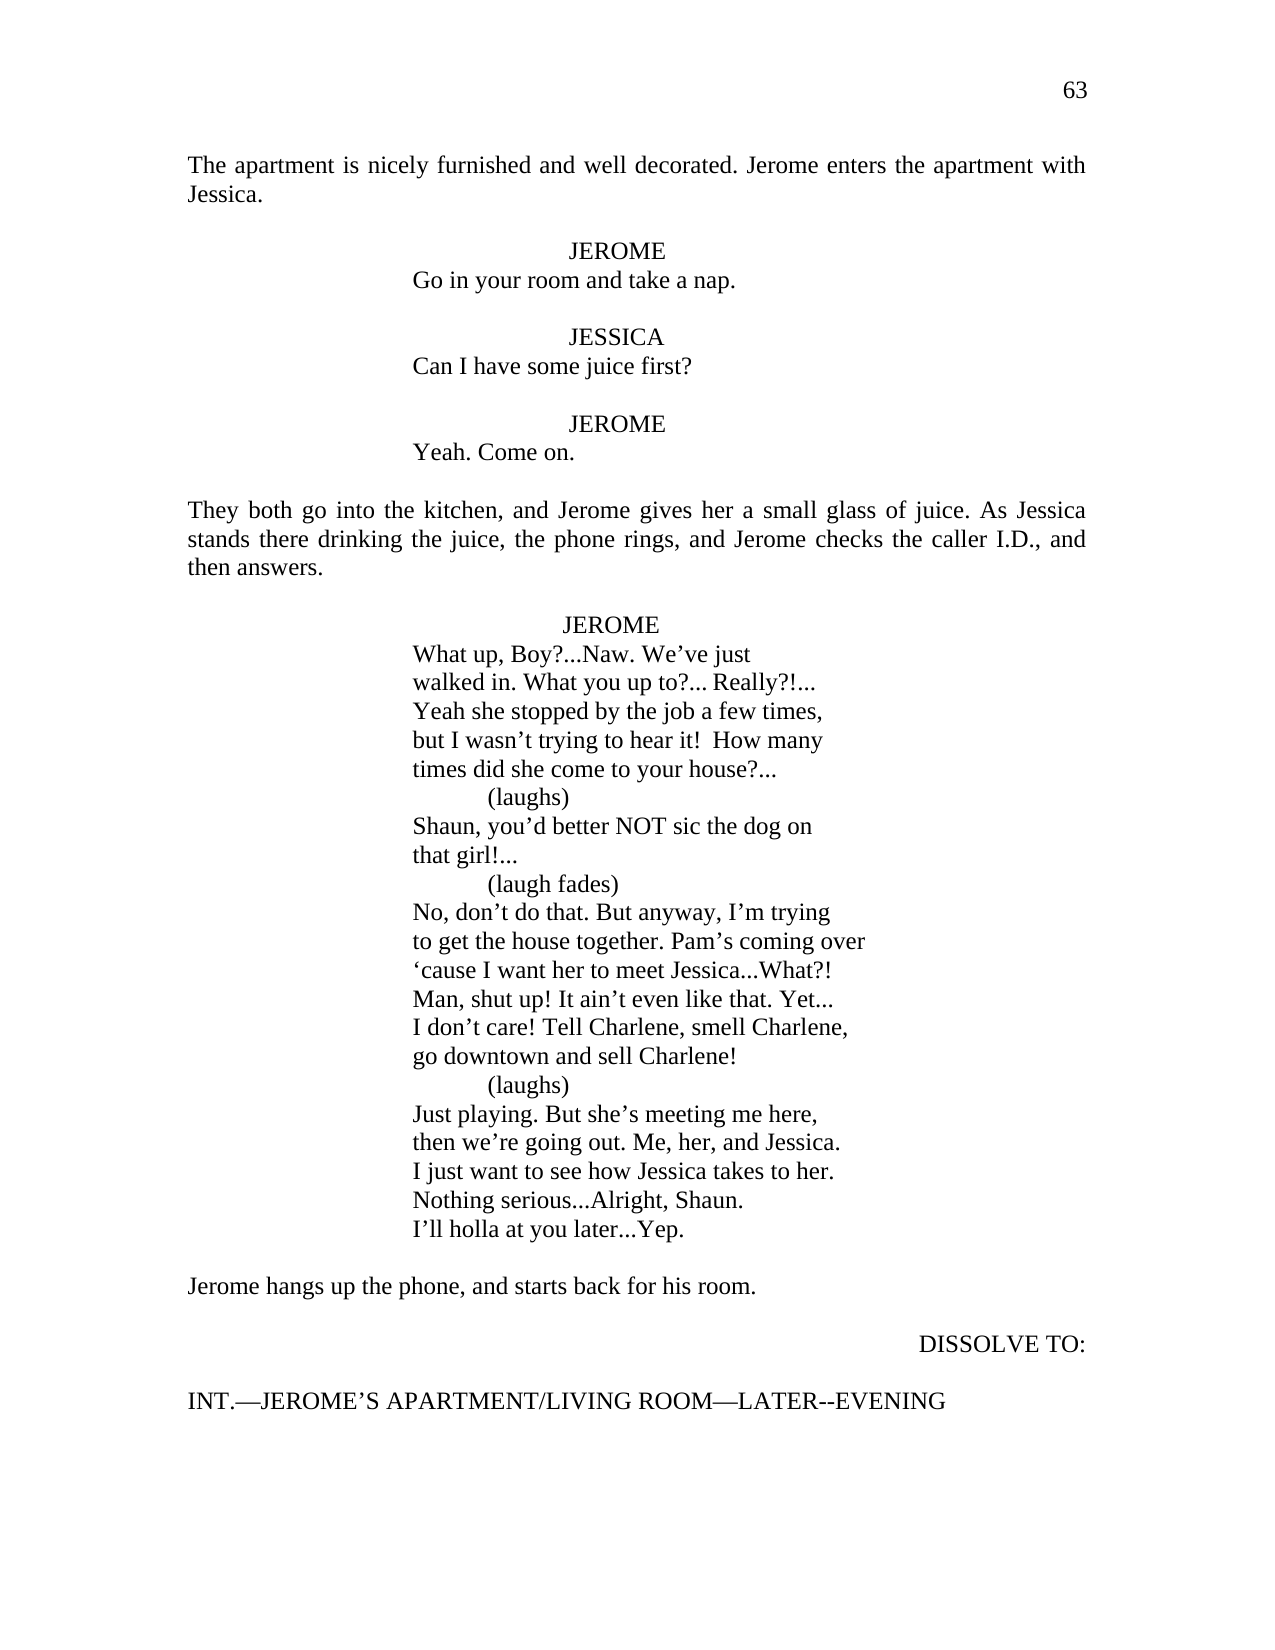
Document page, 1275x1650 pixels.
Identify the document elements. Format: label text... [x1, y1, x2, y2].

text ‘cause I want her to meet Jessica...What?! [337, 955, 1087, 984]
text JEROME [487, 610, 1087, 639]
text They both go into the kitchen, and Jerome gives her a small glass of juice. As Jessica stands there drinking the juice, the phone rings, and Jerome checks the caller I.D., and then answers. [187, 495, 1087, 581]
text DISSOLVE TO: [187, 1329, 1087, 1357]
text I’ll holla at you later...Yep. [337, 1214, 1087, 1242]
text Go in your room and take a nap. [187, 265, 1087, 294]
text Just playing. But she’s meeting me here, [337, 1099, 1087, 1127]
text to get the house together. Pam’s coming over [337, 926, 1087, 955]
text walked in. What you up to?... Really?!... [187, 667, 1087, 696]
text JEROME [187, 236, 1087, 265]
text JESSICA [187, 322, 1087, 351]
text Jerome hangs up the phone, and starts back for his room. [187, 1271, 1087, 1300]
text go downtown and sell Charlene! [337, 1041, 1087, 1070]
text (laughs) [337, 782, 1087, 811]
text Shaun, you’d better NOT sic the dog on [337, 811, 1087, 840]
text Man, shut up! It ain’t even like that. Yet... [337, 984, 1087, 1012]
text but I wasn’t trying to hear it! How many [337, 725, 1087, 754]
text Yeah. Come on. [187, 437, 1087, 466]
text INT.—JEROME’S APARTMENT/LIVING ROOM—LATER--EVENING [187, 1386, 1087, 1415]
text Can I have some juice first? [187, 351, 1087, 380]
text What up, Boy?...Naw. We’ve just [187, 639, 1087, 667]
text (laugh fades) [337, 869, 1087, 897]
text then we’re going out. Me, her, and Jessica. [337, 1127, 1087, 1156]
text I don’t care! Tell Charlene, smell Charlene, [337, 1012, 1087, 1041]
text that girl!... [337, 840, 1087, 869]
text (laughs) [412, 1070, 1087, 1099]
text Yeah she stopped by the job a few times, [337, 696, 1087, 725]
text No, don’t do that. But anyway, I’m trying [337, 897, 1087, 926]
text The apartment is nicely furnished and well decorated. Jerome enters the apartment with Jessica. [187, 150, 1087, 207]
text I just want to see how Jessica takes to her. [337, 1156, 1087, 1185]
text JEROME [187, 409, 1087, 437]
text Nothing serious...Alright, Shaun. [337, 1185, 1087, 1214]
text times did she come to your house?... [337, 754, 1087, 782]
